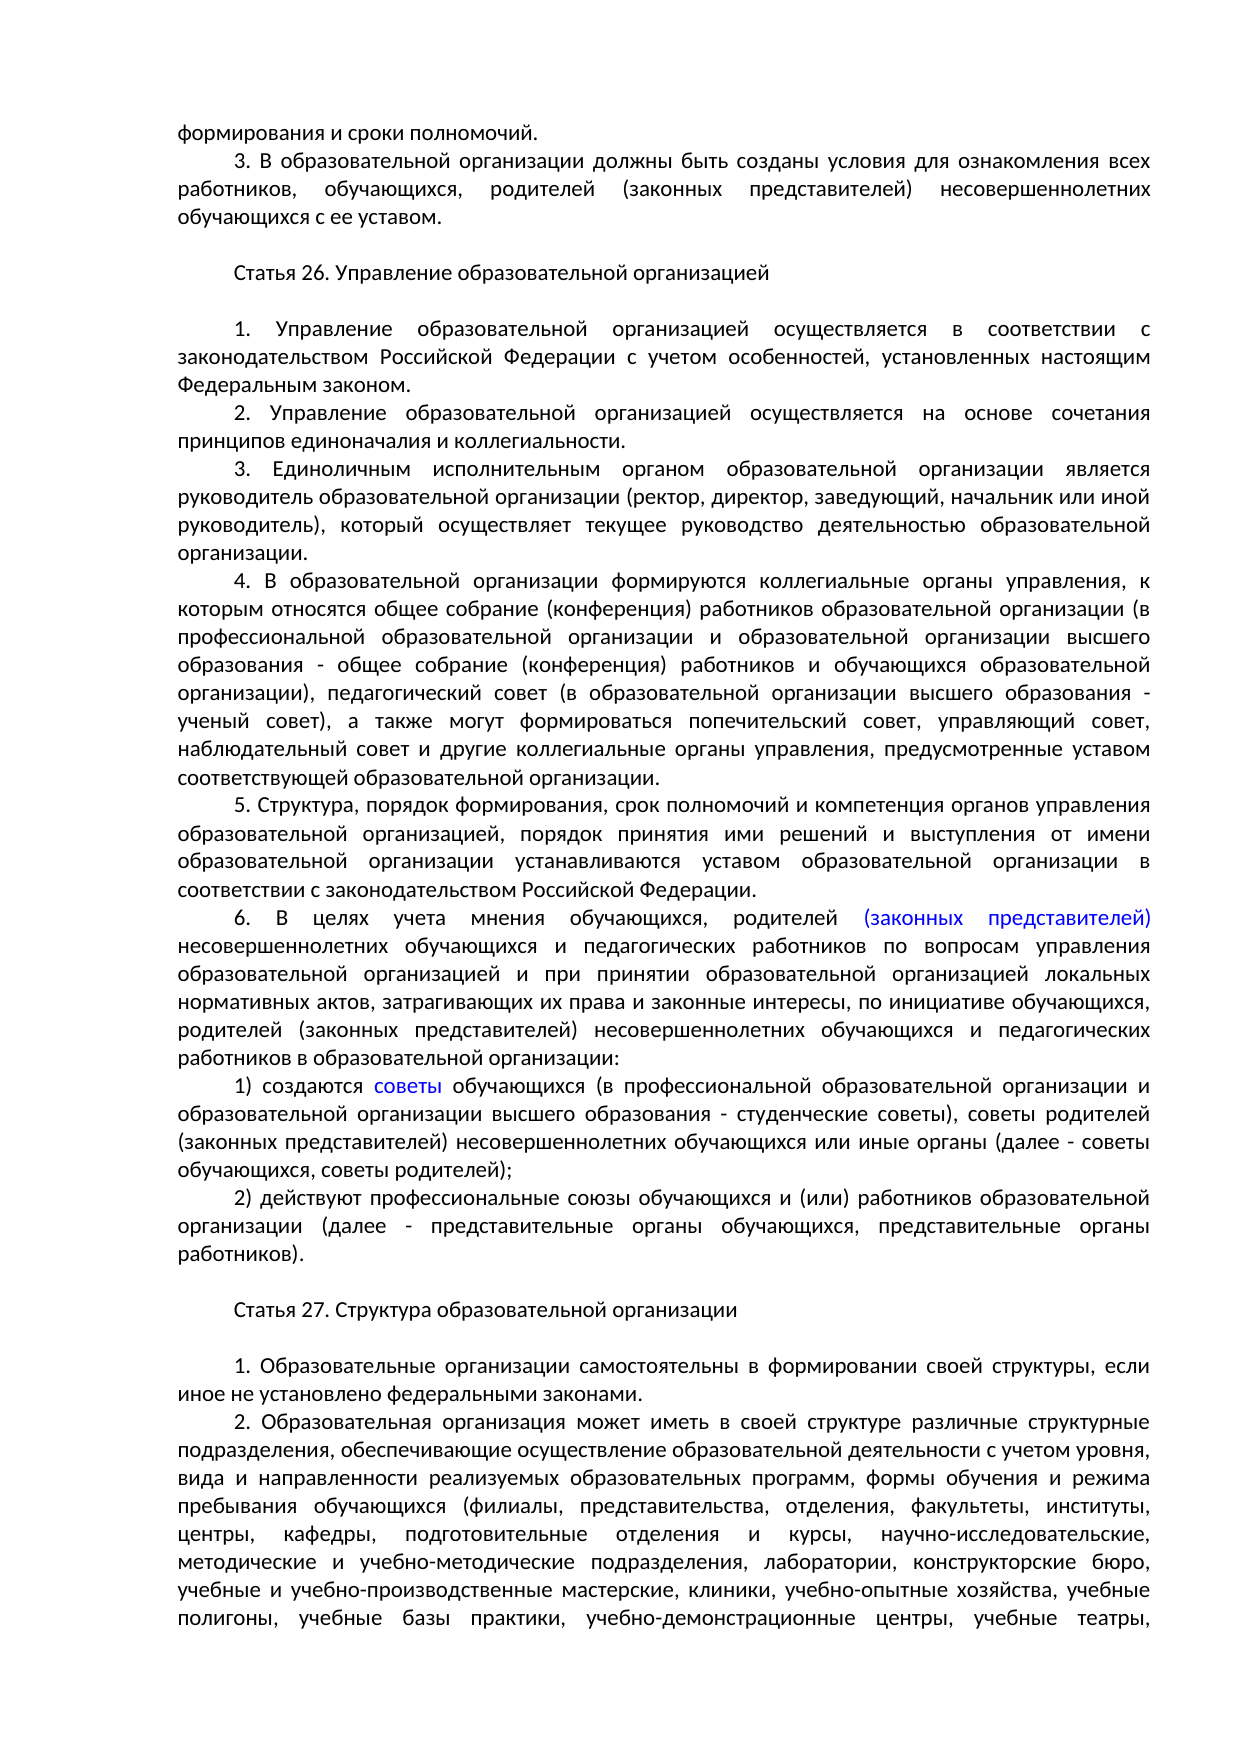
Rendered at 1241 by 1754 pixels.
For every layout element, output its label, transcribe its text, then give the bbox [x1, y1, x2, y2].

text 4. В образовательной организации формируются коллегиальные органы управления, к которым относятся общее собрание (конференция) работников образовательной организации (в профессиональной образовательной организации и образовательной организации высшего образования - общее собрание (конференция) работников и обучающихся образовательной организации), педагогический совет (в образовательной организации высшего образования - ученый совет), а также могут формироваться попечительский совет, управляющий совет, наблюдательный совет и другие коллегиальные органы управления, предусмотренные уставом соответствующей образовательной организации. [177, 566, 1152, 791]
text 6. В целях учета мнения обучающихся, родителей (законных представителей) несовершеннолетних обучающихся и педагогических работников по вопросам управления образовательной организацией и при принятии образовательной организацией локальных нормативных актов, затрагивающих их права и законные интересы, по инициативе обучающихся, родителей (законных представителей) несовершеннолетних обучающихся и педагогических работников в образовательной организации: [177, 903, 1152, 1071]
text 1. Управление образовательной организацией осуществляется в соответствии с законодательством Российской Федерации с учетом особенностей, установленных настоящим Федеральным законом. [177, 314, 1152, 398]
text 2) действуют профессиональные союзы обучающихся и (или) работников образовательной организации (далее - представительные органы обучающихся, представительные органы работников). [177, 1183, 1152, 1267]
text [177, 1407, 1152, 1631]
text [177, 118, 1152, 146]
text 1. Образовательные организации самостоятельны в формировании своей структуры, если иное не установлено федеральными законами. [177, 1351, 1152, 1407]
text 3. В образовательной организации должны быть созданы условия для ознакомления всех работников, обучающихся, родителей (законных представителей) несовершеннолетних обучающихся с ее уставом. [177, 146, 1152, 230]
text 3. Единоличным исполнительным органом образовательной организации является руководитель образовательной организации (ректор, директор, заведующий, начальник или иной руководитель), который осуществляет текущее руководство деятельностью образовательной организации. [177, 454, 1152, 566]
text Статья 27. Структура образовательной организации [177, 1295, 1152, 1323]
text 2. Управление образовательной организацией осуществляется на основе сочетания принципов единоначалия и коллегиальности. [177, 398, 1152, 454]
text 1) создаются советы обучающихся (в профессиональной образовательной организации и образовательной организации высшего образования - студенческие советы), советы родителей (законных представителей) несовершеннолетних обучающихся или иные органы (далее - советы обучающихся, советы родителей); [177, 1071, 1152, 1183]
text 5. Структура, порядок формирования, срок полномочий и компетенция органов управления образовательной организацией, порядок принятия ими решений и выступления от имени образовательной организации устанавливаются уставом образовательной организации в соответствии с законодательством Российской Федерации. [177, 791, 1152, 903]
text Статья 26. Управление образовательной организацией [177, 258, 1152, 286]
